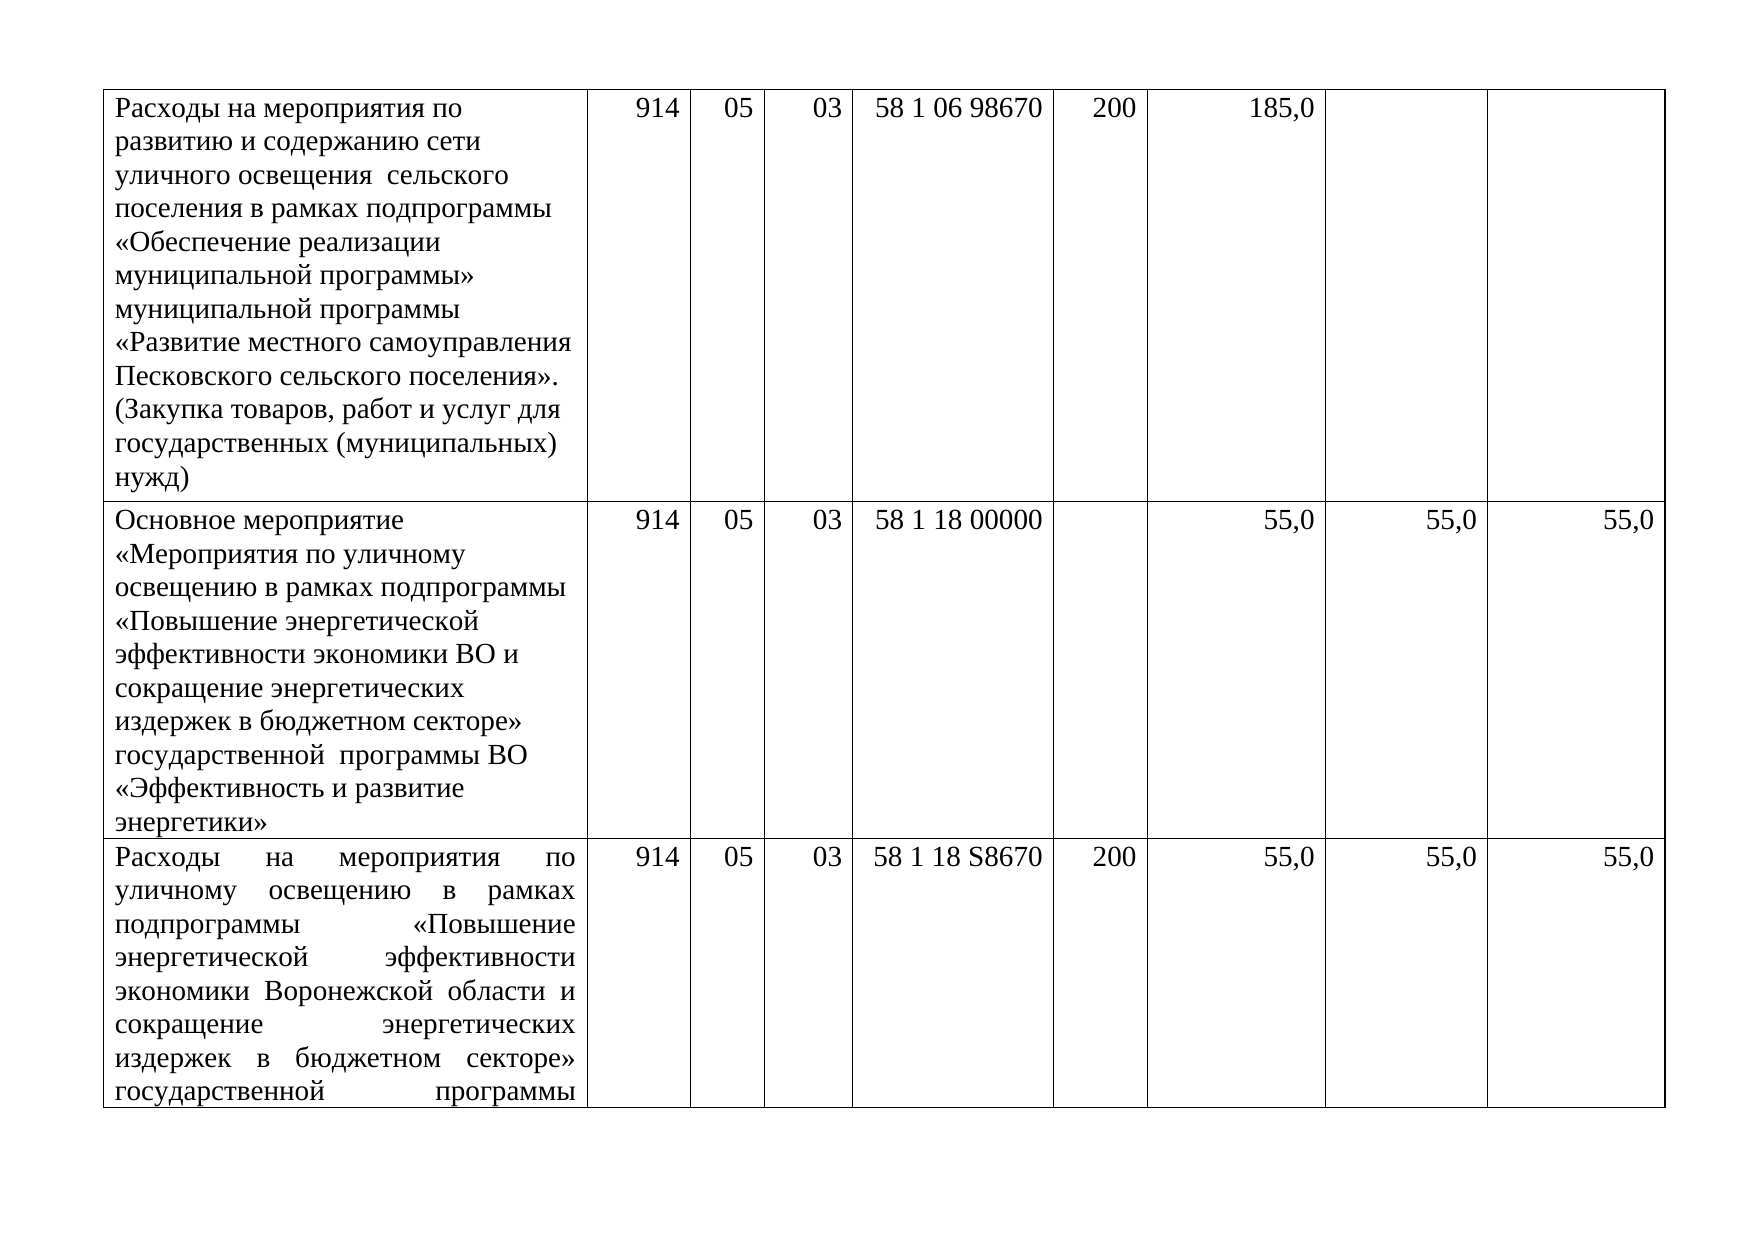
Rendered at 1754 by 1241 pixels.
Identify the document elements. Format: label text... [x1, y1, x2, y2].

table_cell 914 [588, 502, 690, 838]
table_cell 200 [1054, 90, 1147, 501]
table_cell 55,0 [1488, 502, 1664, 838]
table_cell [1054, 502, 1147, 838]
table_cell 914 [588, 839, 690, 1107]
table_cell 03 [765, 839, 852, 1107]
table_cell 55,0 [1148, 502, 1325, 838]
table_cell 914 [588, 90, 690, 501]
table_cell 58 1 18 S8670 [853, 839, 1053, 1107]
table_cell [104, 839, 587, 1107]
table_cell 55,0 [1148, 839, 1325, 1107]
table_cell 200 [1054, 839, 1147, 1107]
table_cell 05 [691, 502, 764, 838]
table_cell 55,0 [1488, 839, 1664, 1107]
table_cell Основное мероприятие «Мероприятия по уличному освещению в рамках подпрограммы «Повышение энергетической эффективности экономики ВО и сокращение энергетических издержек в бюджетном секторе» государственной программы ВО «Эффективность и развитие энергетики» [104, 502, 587, 838]
table_cell [1326, 90, 1487, 501]
table_cell 55,0 [1326, 502, 1487, 838]
table_cell 05 [691, 839, 764, 1107]
table_cell [1488, 90, 1664, 501]
table_cell 58 1 06 98670 [853, 90, 1053, 501]
table_cell Расходы на мероприятия по развитию и содержанию сети уличного освещения сельского поселения в рамках подпрограммы «Обеспечение реализации муниципальной программы» муниципальной программы «Развитие местного самоуправления Песковского сельского поселения». (Закупка товаров, работ и услуг для государственных (муниципальных) нужд) [104, 90, 587, 501]
table_cell 03 [765, 90, 852, 501]
table_cell 55,0 [1326, 839, 1487, 1107]
table_cell 185,0 [1148, 90, 1325, 501]
table_cell 58 1 18 00000 [853, 502, 1053, 838]
table_cell 05 [691, 90, 764, 501]
table_cell 03 [765, 502, 852, 838]
